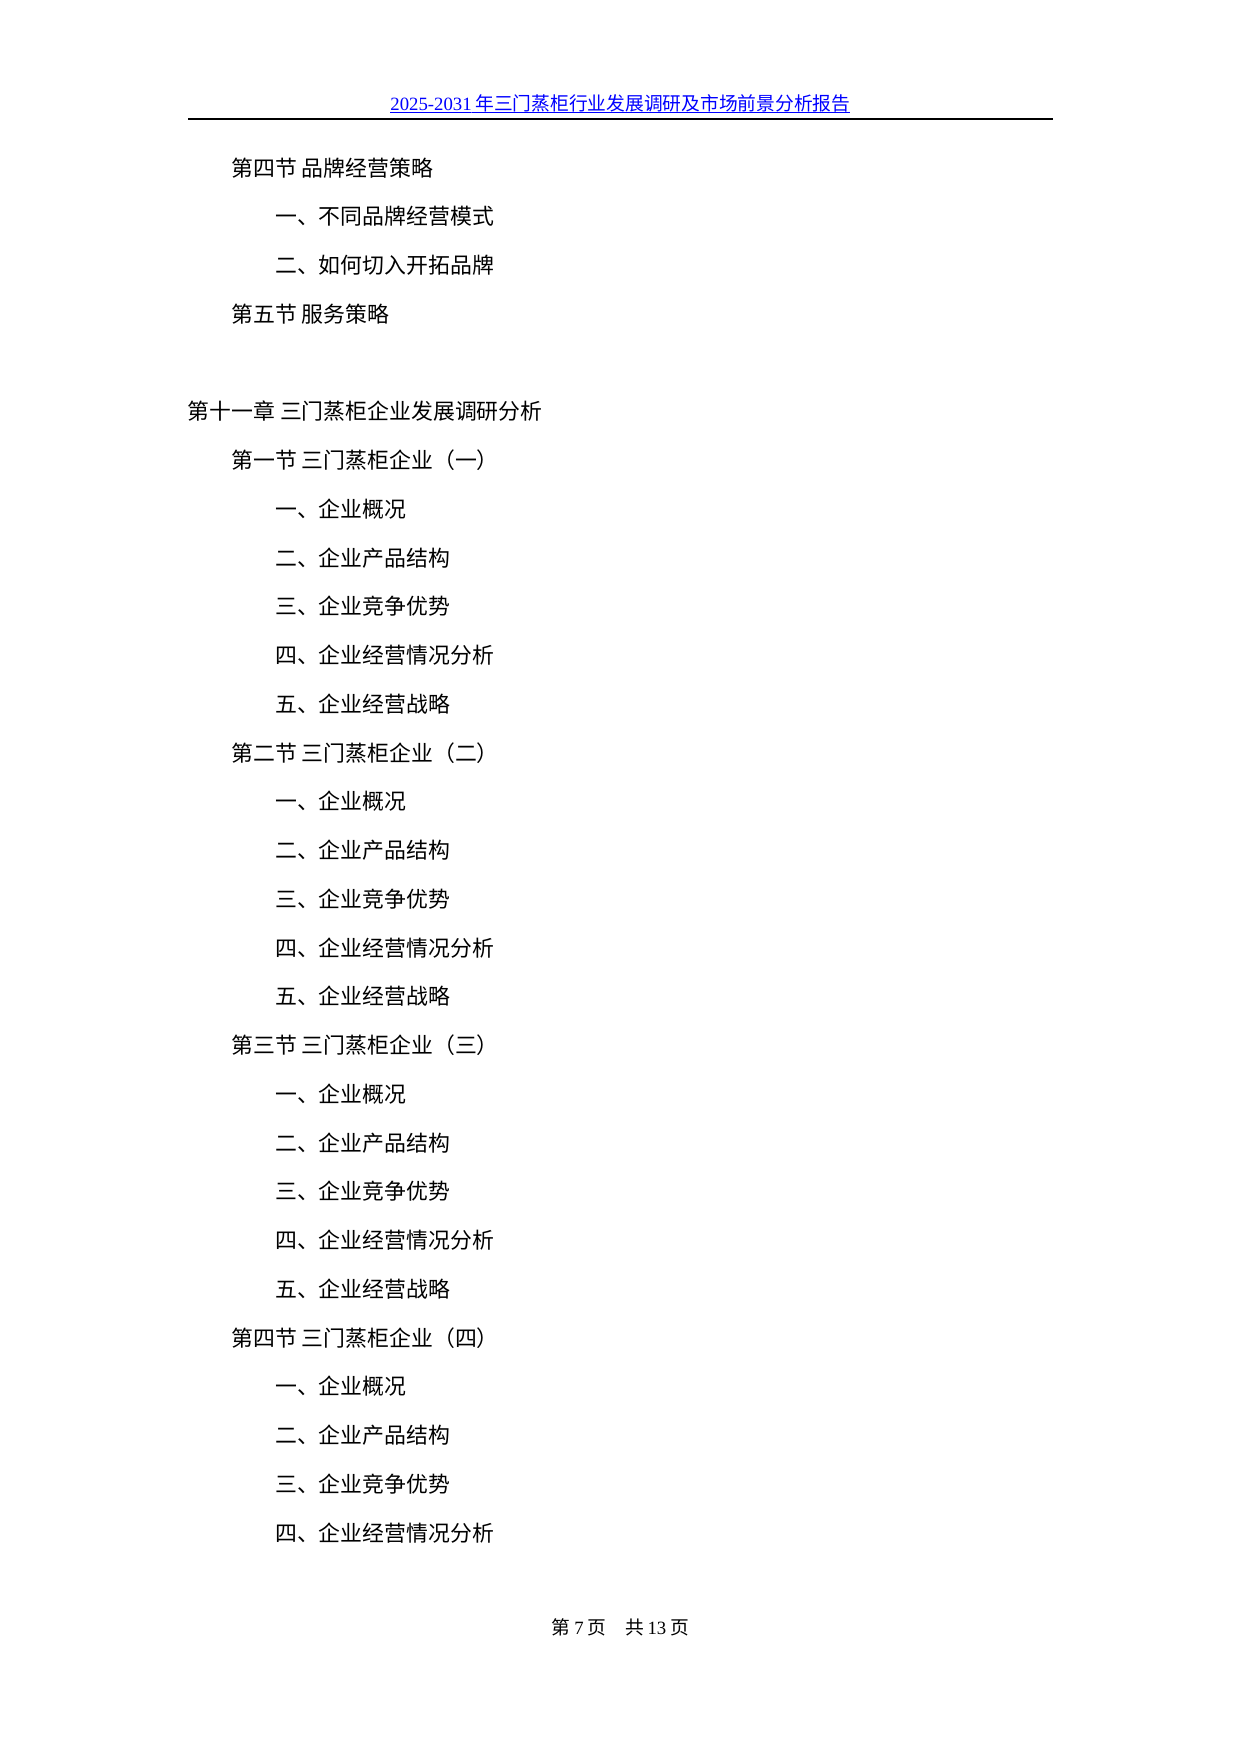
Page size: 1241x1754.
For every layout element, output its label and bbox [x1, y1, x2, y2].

text [187, 150, 1053, 1548]
